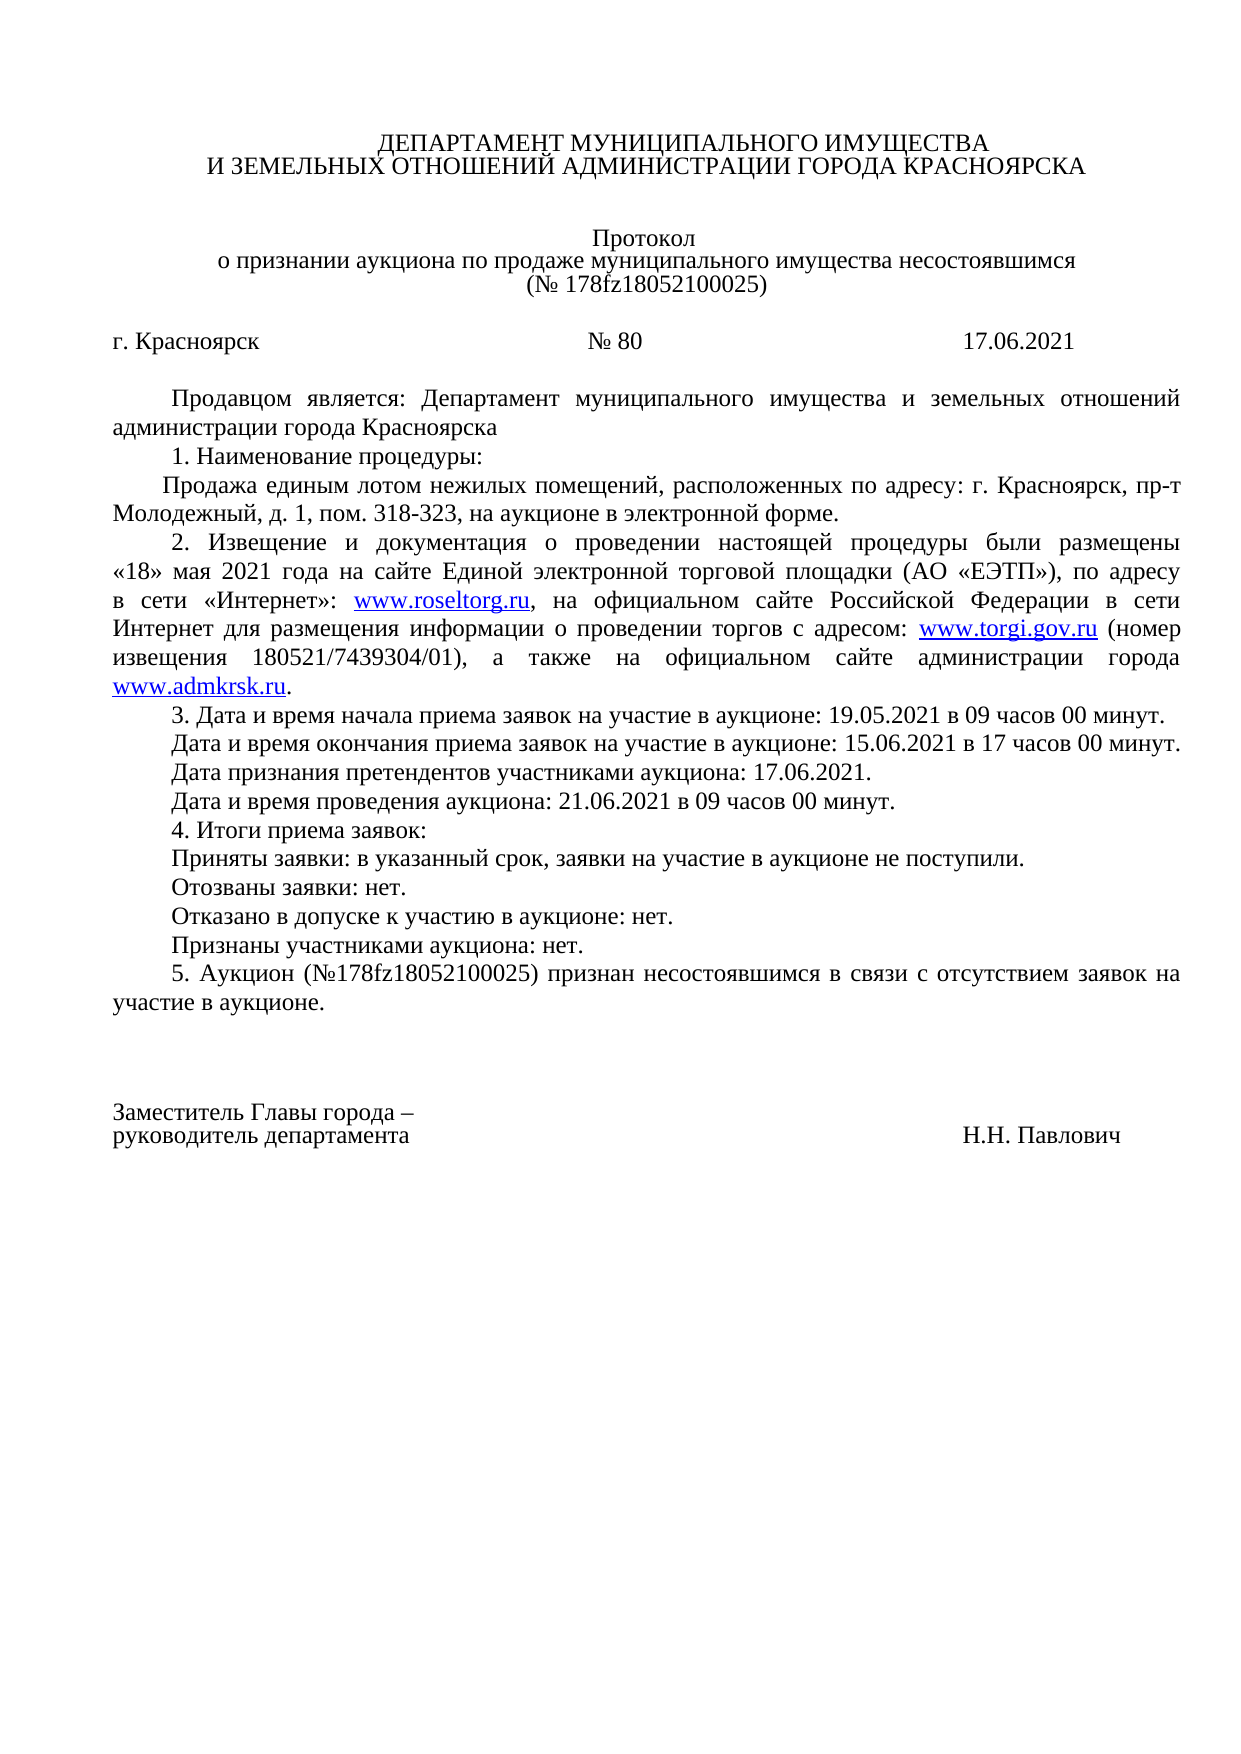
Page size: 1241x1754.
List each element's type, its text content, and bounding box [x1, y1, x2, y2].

text г. Красноярск № 80 17.06.2021 [112, 326, 1181, 355]
text 1. Наименование процедуры: Продажа единым лотом нежилых помещений, расположенных по адресу: г. Красноярск, пр-т Молодежный, д. 1, пом. 318-323, на аукционе в электронной форме. [112, 441, 1181, 527]
text 5. Аукцион (№178fz18052100025) признан несостоявшимся в связи с отсутствием заявок на участие в аукционе. [112, 958, 1181, 1016]
text Отозваны заявки: нет. [112, 872, 1181, 901]
text Заместитель Главы города – [112, 1102, 1181, 1125]
text Приняты заявки: в указанный срок, заявки на участие в аукционе не поступили. [112, 843, 1181, 872]
text Дата и время окончания приема заявок на участие в аукционе: 15.06.2021 в 17 часов 00 минут. [112, 728, 1181, 757]
text Дата и время проведения аукциона: 21.06.2021 в 09 часов 00 минут. [112, 786, 1181, 815]
text Дата признания претендентов участниками аукциона: 17.06.2021. [112, 757, 1181, 786]
text Признаны участниками аукциона: нет. [112, 930, 1181, 958]
text Продавцом является: Департамент муниципального имущества и земельных отношений администрации города Красноярска [112, 383, 1181, 441]
text Протокол о признании аукциона по продаже муниципального имущества несостоявшимся [112, 228, 1181, 274]
text руководитель департамента Н.Н. Павлович [112, 1125, 1181, 1148]
subtitle ДЕПАРТАМЕНТ МУНИЦИПАЛЬНОГО ИМУЩЕСТВА [112, 133, 1181, 156]
text И ЗЕМЕЛЬНЫХ ОТНОШЕНИЙ АДМИНИСТРАЦИИ ГОРОДА КРАСНОЯРСКА [112, 156, 1181, 179]
text 2. Извещение и документация о проведении настоящей процедуры были размещены «18» мая 2021 года на сайте Единой электронной торговой площадки (АО «ЕЭТП»), по адресу в сети «Интернет»: www.roseltorg.ru, на официальном сайте Российской Федерации в сети Интернет для размещения информации о проведении торгов с адресом: www.torgi.gov.ru (номер извещения 180521/7439304/01), а также на официальном сайте администрации города www.admkrsk.ru. [112, 527, 1181, 700]
text Отказано в допуске к участию в аукционе: нет. [112, 901, 1181, 930]
text (№ 178fz18052100025) [112, 274, 1181, 297]
text 3. Дата и время начала приема заявок на участие в аукционе: 19.05.2021 в 09 часов 00 минут. [112, 700, 1181, 728]
text 4. Итоги приема заявок: [112, 815, 1181, 843]
